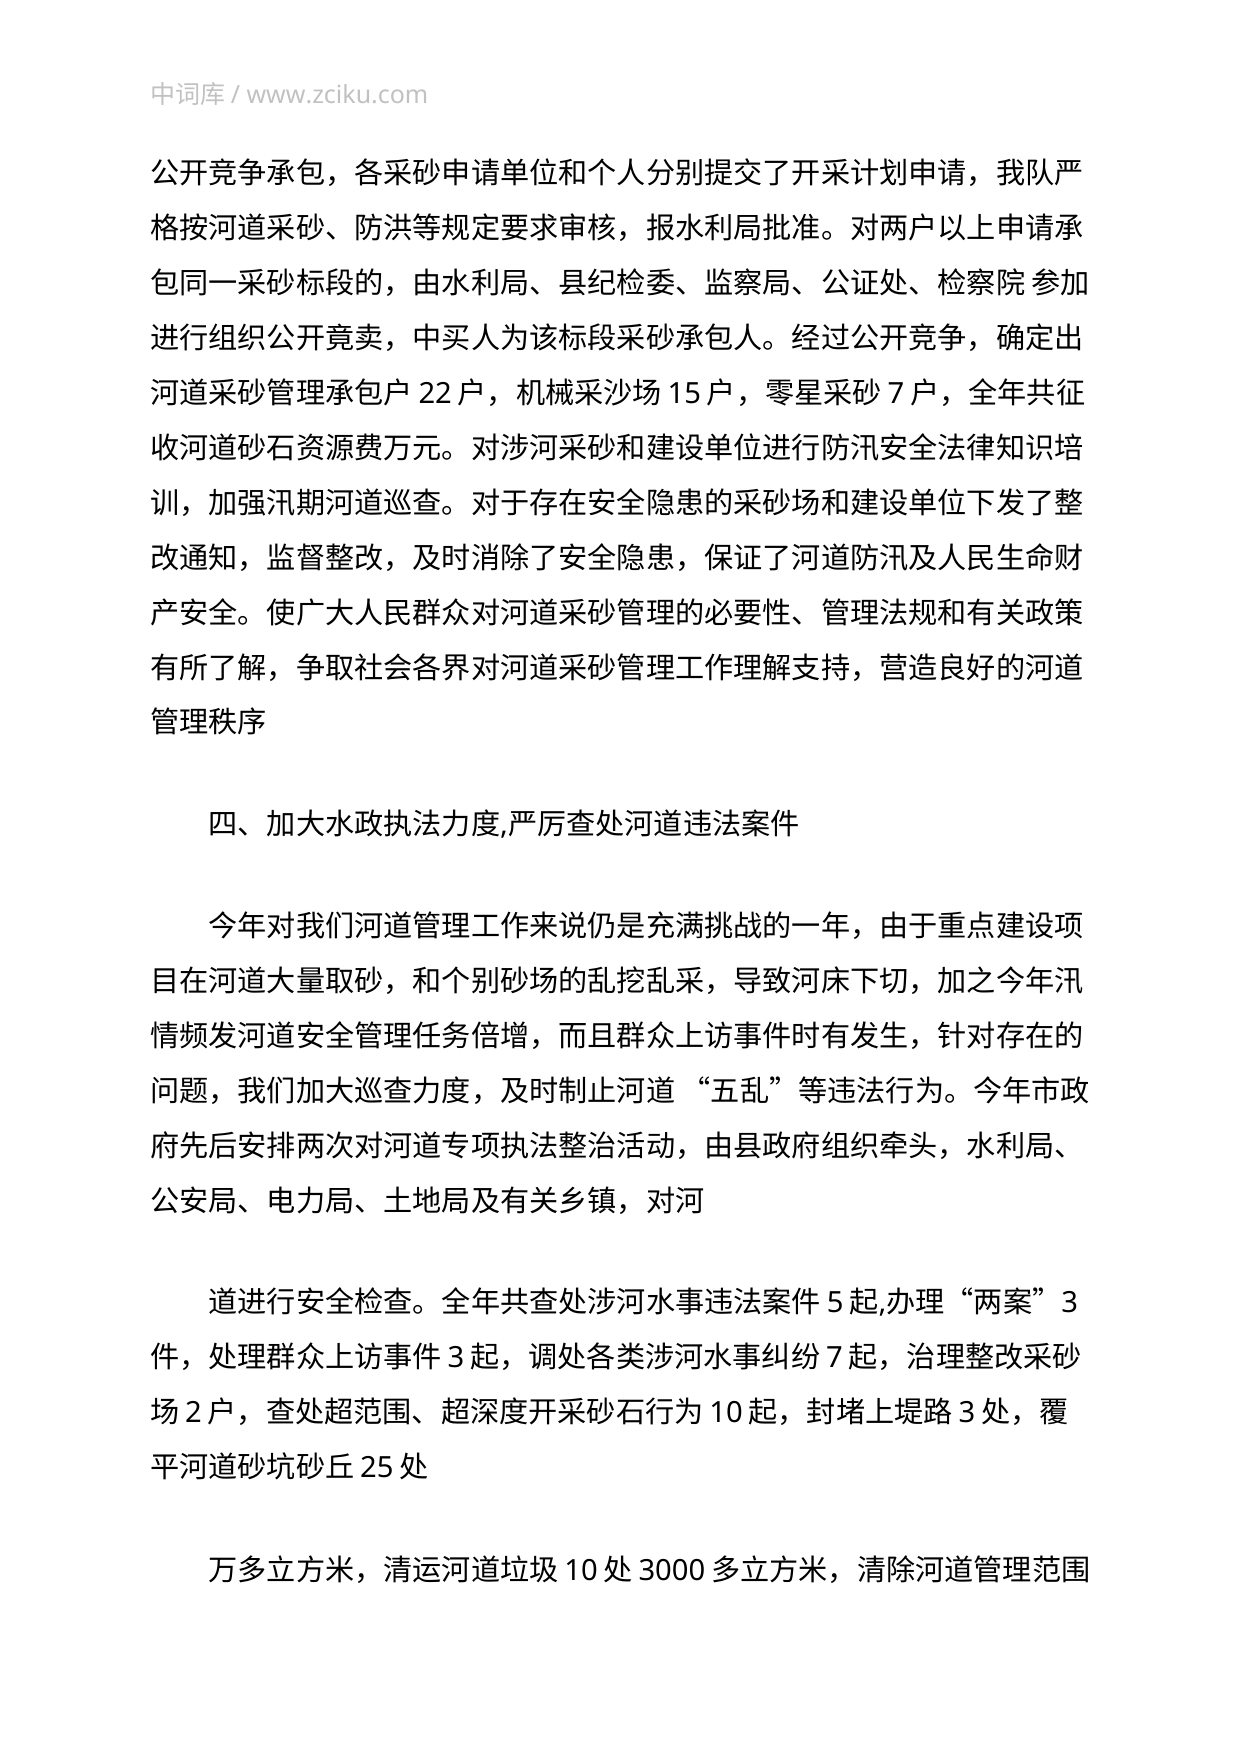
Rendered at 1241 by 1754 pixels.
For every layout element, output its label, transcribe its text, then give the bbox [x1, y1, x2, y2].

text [150, 150, 1090, 741]
text 道进行安全检查。全年共查处涉河水事违法案件5起,办理“两案”3件，处理群众上访事件3起，调处各类涉河水事纠纷7起，治理整改采砂场2户，查处超范围、超深度开采砂石行为10起，封堵上堤路3处，覆平河道砂坑砂丘25处 [150, 1279, 1090, 1486]
text 今年对我们河道管理工作来说仍是充满挑战的一年，由于重点建设项目在河道大量取砂，和个别砂场的乱挖乱采，导致河床下切，加之今年汛情频发河道安全管理任务倍增，而且群众上访事件时有发生，针对存在的问题，我们加大巡查力度，及时制止河道 “五乱”等违法行为。今年市政府先后安排两次对河道专项执法整治活动，由县政府组织牵头，水利局、公安局、电力局、土地局及有关乡镇，对河 [150, 903, 1090, 1219]
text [150, 1546, 1090, 1588]
text 四、加大水政执法力度,严厉查处河道违法案件 [150, 801, 1090, 843]
